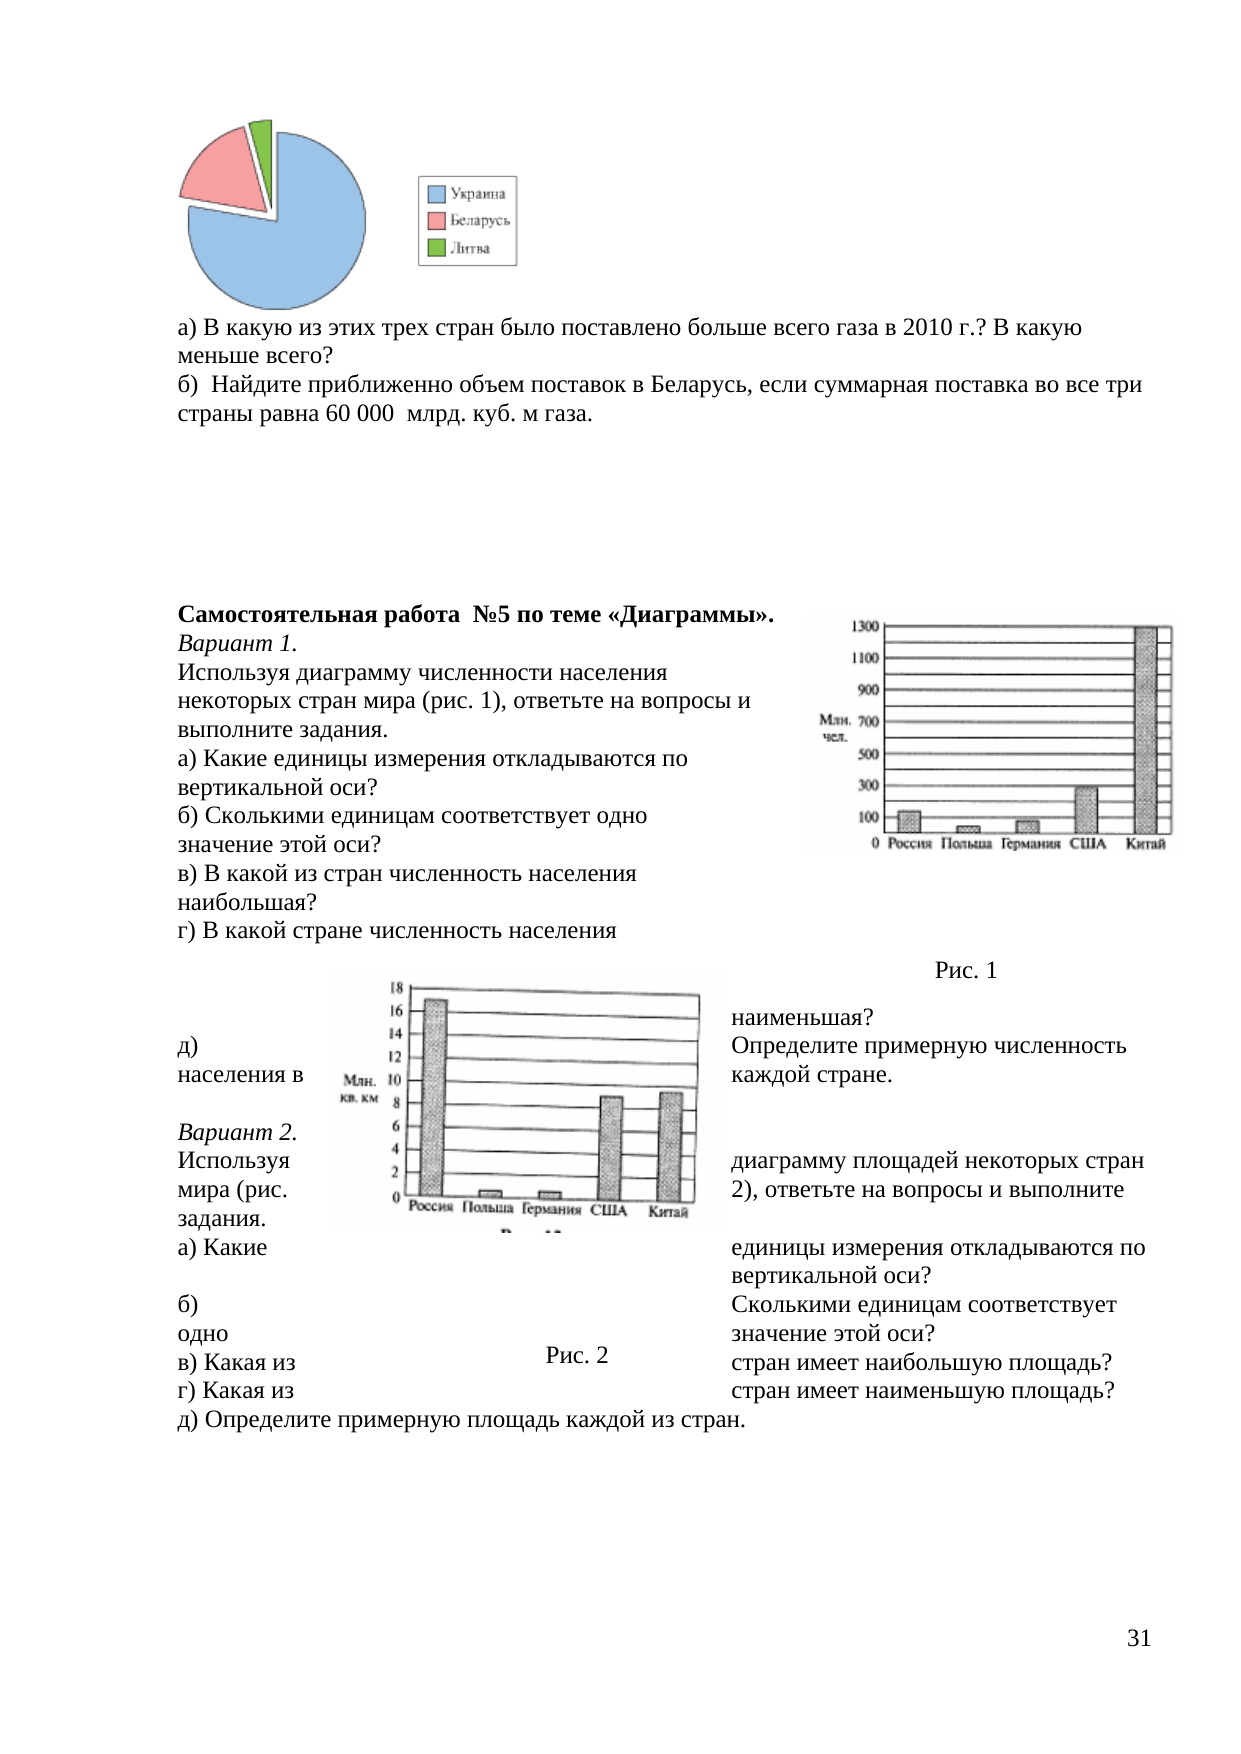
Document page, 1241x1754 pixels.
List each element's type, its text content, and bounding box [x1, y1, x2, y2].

text Самостоятельная работа №5 по теме «Диаграммы». Вариант 1. Используя диаграмму численности населения некоторых стран мира (рис. 1), ответьте на вопросы и выполните задания. [177, 599, 1152, 743]
text б) Найдите приближенно объем поставок в Беларусь, если суммарная поставка во все три страны равна 60 000 млрд. куб. м газа. [177, 369, 1152, 427]
picture [177, 118, 520, 312]
text а) В какую из этих трех стран было поставлено больше всего газа в 2010 г.? В какую меньше всего? [177, 312, 1152, 369]
text а) Какие единицы измерения откладываются по вертикальной оси? б) Сколькими единицам соответствует одно значение этой оси? [727, 1232, 1152, 1347]
text а) Какие единицы измерения откладываются по вертикальной оси? б) Сколькими единицам соответствует одно значение этой оси? [177, 1232, 309, 1347]
picture [804, 614, 1180, 851]
picture [332, 968, 727, 1233]
text а) Какие единицы измерения откладываются по вертикальной оси? б) Сколькими единицам соответствует одно значение этой оси? в) В какой из стран численность населения наибольшая? г) В какой стране численность населения наименьшая? д) Определите примерную численность населения в каждой стране. Вариант 2. Используя диаграмму площадей некоторых стран мира (рис. 2), ответьте на вопросы и выполните задания. [177, 743, 1152, 1232]
table_header [736, 808, 1147, 887]
table_cell Рис. 1 [736, 887, 1147, 995]
text в) Какая из стран имеет наибольшую площадь? г) Какая из стран имеет наименьшую площадь? д) Определите примерную площадь каждой из стран. [177, 1347, 1152, 1433]
table_cell Рис. 2 [309, 1301, 727, 1380]
table_header [309, 969, 727, 1301]
